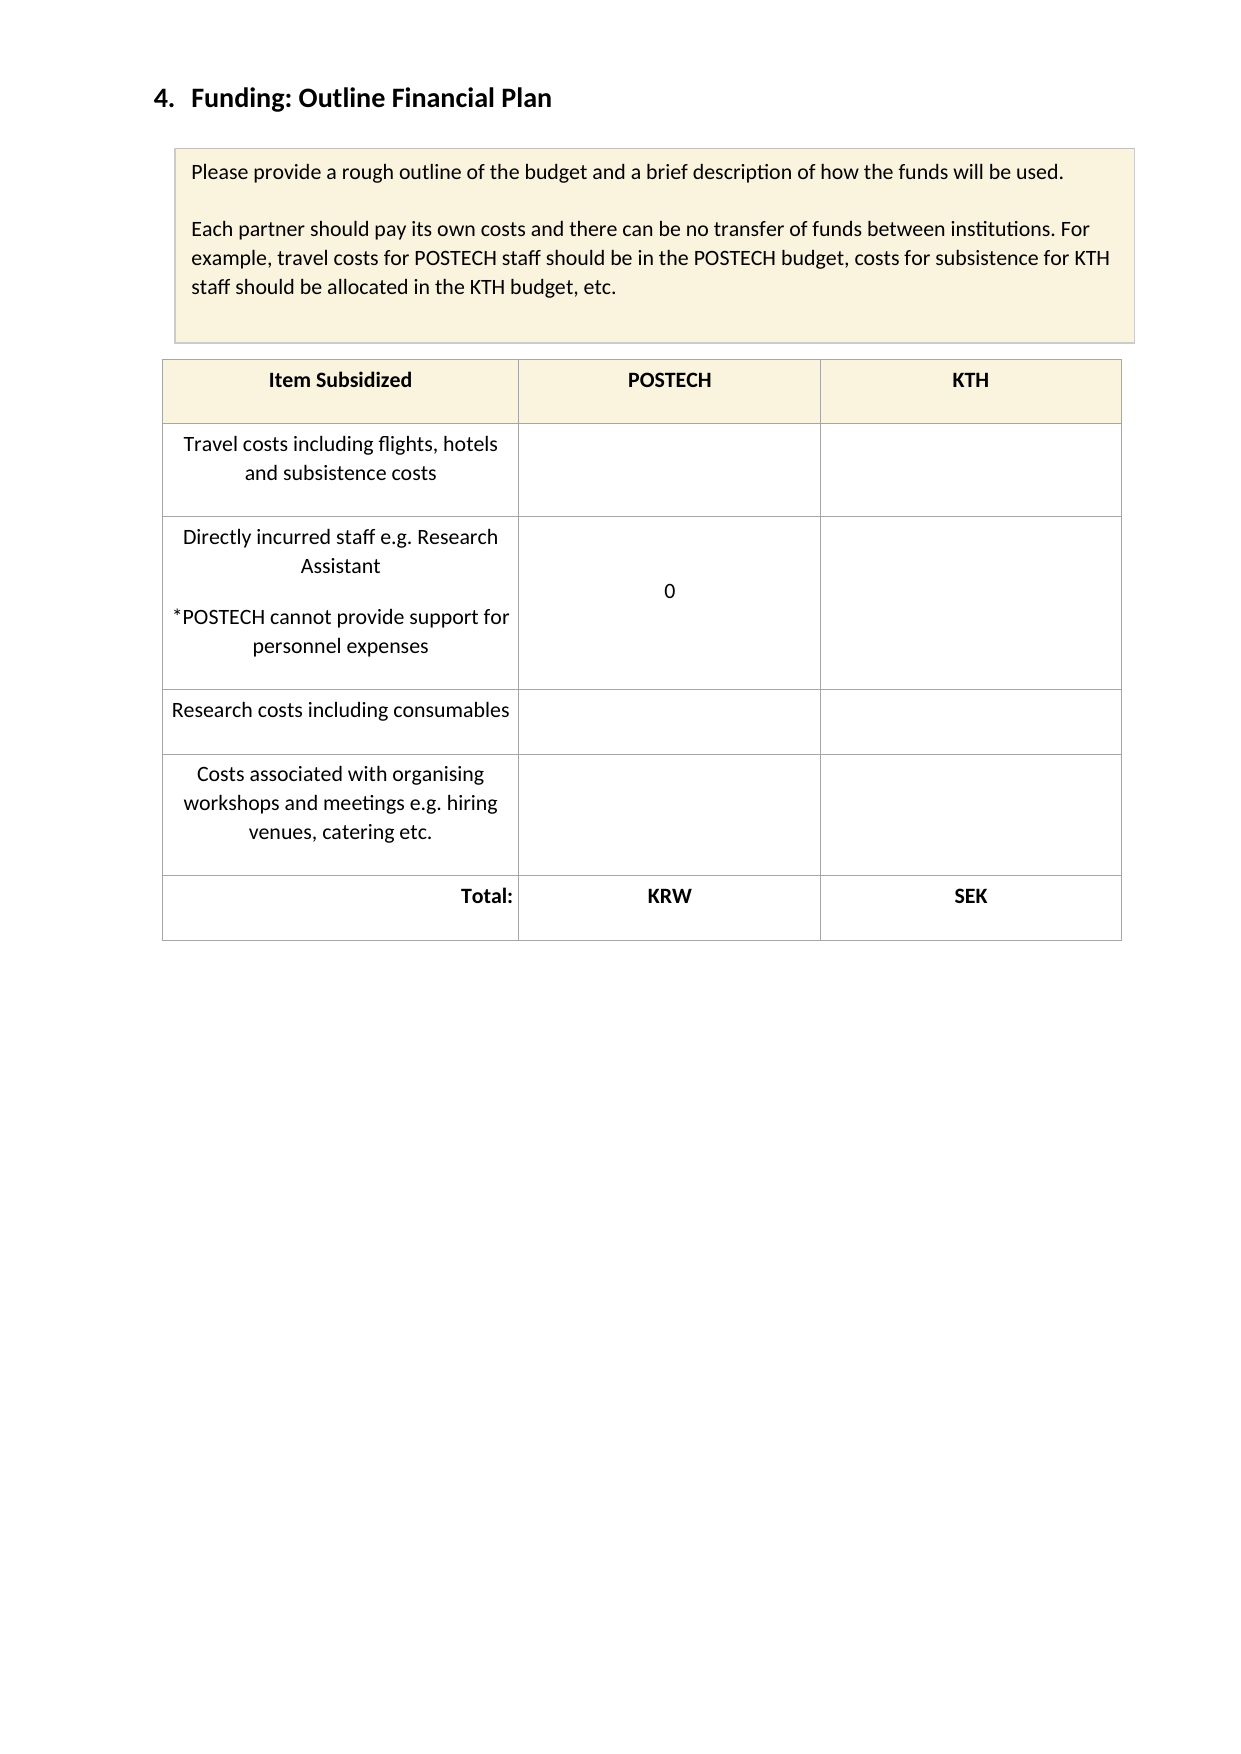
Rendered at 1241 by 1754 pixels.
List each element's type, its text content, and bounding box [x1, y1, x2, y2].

table_cell SEK [821, 876, 1121, 940]
table_cell [821, 424, 1121, 516]
table_cell [519, 690, 820, 754]
table_cell Directly incurred staff e.g. Research Assistant *POSTECH cannot provide support for personnel expenses [163, 517, 518, 689]
table_cell [821, 690, 1121, 754]
table_cell Travel costs including flights, hotels and subsistence costs [163, 424, 518, 516]
table_header Item Subsidized [163, 360, 518, 423]
table_cell [821, 517, 1121, 689]
table_cell [519, 424, 820, 516]
table_header POSTECH [519, 360, 820, 423]
table_cell [821, 755, 1121, 875]
table_cell Total: [163, 876, 518, 940]
table_cell Costs associated with organising workshops and meetings e.g. hiring venues, catering etc. [163, 755, 518, 875]
table_header KTH [821, 360, 1121, 423]
table_cell KRW [519, 876, 820, 940]
table_cell 0 [519, 517, 820, 689]
table_cell [519, 755, 820, 875]
list Funding: Outline Financial Plan [153, 80, 1136, 114]
table_cell Research costs including consumables [163, 690, 518, 754]
table_header Please provide a rough outline of the budget and a brief description of how the funds will be used. Each partner should pay its own costs and there can be no transfer of funds between institutions. For example, travel costs for POSTECH staff should be in the POSTECH budget, costs for subsistence for KTH staff should be allocated in the KTH budget, etc. [176, 149, 1134, 342]
